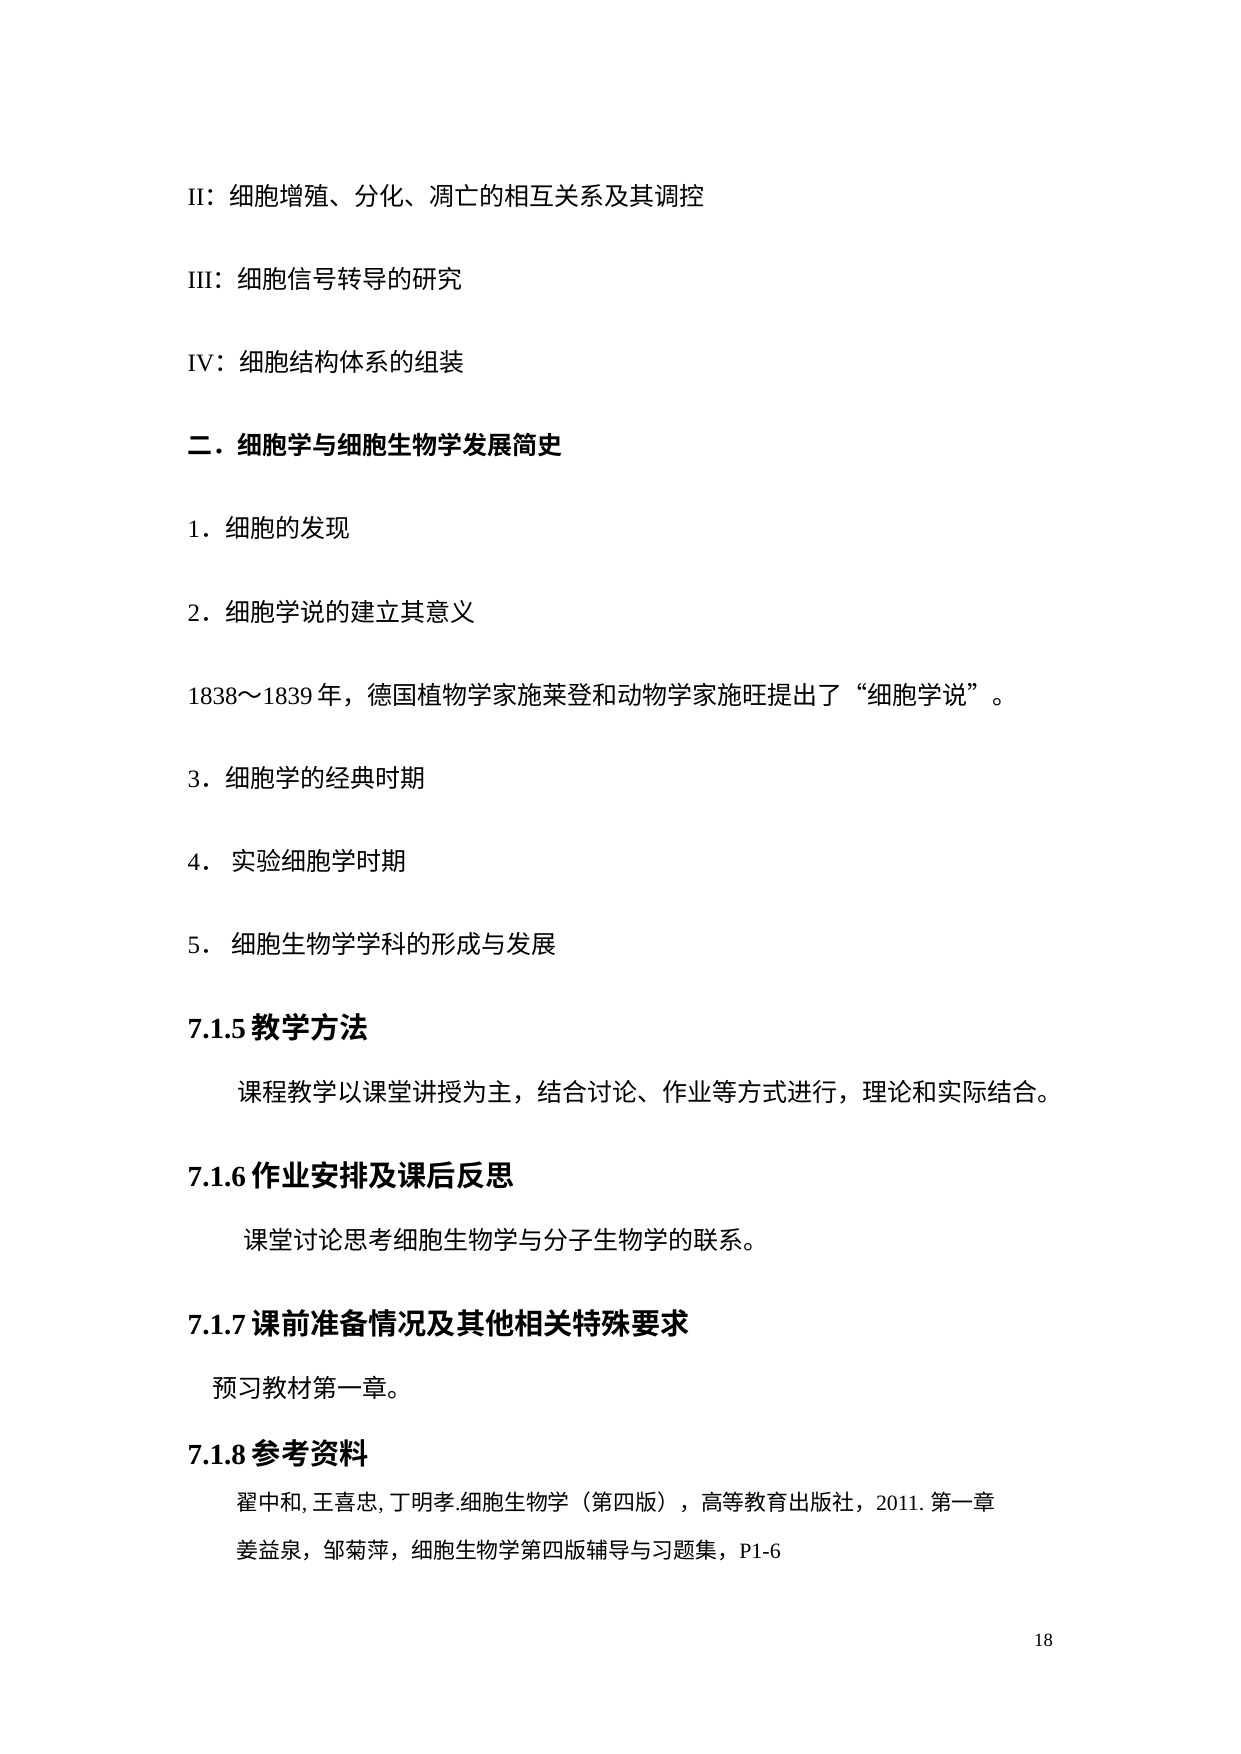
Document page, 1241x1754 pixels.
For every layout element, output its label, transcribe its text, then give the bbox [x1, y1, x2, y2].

text 教学方法 [187, 993, 1053, 1058]
text 课前准备情况及其他相关特殊要求 [187, 1289, 1053, 1354]
text II：细胞增殖、分化、凋亡的相互关系及其调控 [187, 162, 1053, 227]
list 细胞生物学学科的形成与发展 [187, 910, 1053, 975]
text 作业安排及课后反思 [187, 1141, 1053, 1206]
text 预习教材第一章。 [187, 1354, 1053, 1419]
text IV：细胞结构体系的组装 [187, 328, 1053, 393]
text 姜益泉，邹菊萍，细胞生物学第四版辅导与习题集，P1-6 [236, 1533, 1053, 1565]
text 1．细胞的发现 [187, 494, 1053, 559]
text III：细胞信号转导的研究 [187, 245, 1053, 310]
text 参考资料 [187, 1419, 1053, 1484]
text 3．细胞学的经典时期 [187, 744, 1053, 809]
text 二．细胞学与细胞生物学发展简史 [187, 411, 1053, 476]
text 翟中和, 王喜忠, 丁明孝.细胞生物学（第四版），高等教育出版社，2011. 第一章 [236, 1484, 1053, 1517]
text 1838～1839年，德国植物学家施莱登和动物学家施旺提出了“细胞学说”。 [187, 661, 1053, 726]
text 2．细胞学说的建立其意义 [187, 578, 1053, 643]
list 实验细胞学时期 [187, 827, 1053, 892]
text 课堂讨论思考细胞生物学与分子生物学的联系。 [187, 1206, 1053, 1271]
text 课程教学以课堂讲授为主，结合讨论、作业等方式进行，理论和实际结合。 [187, 1058, 1053, 1123]
